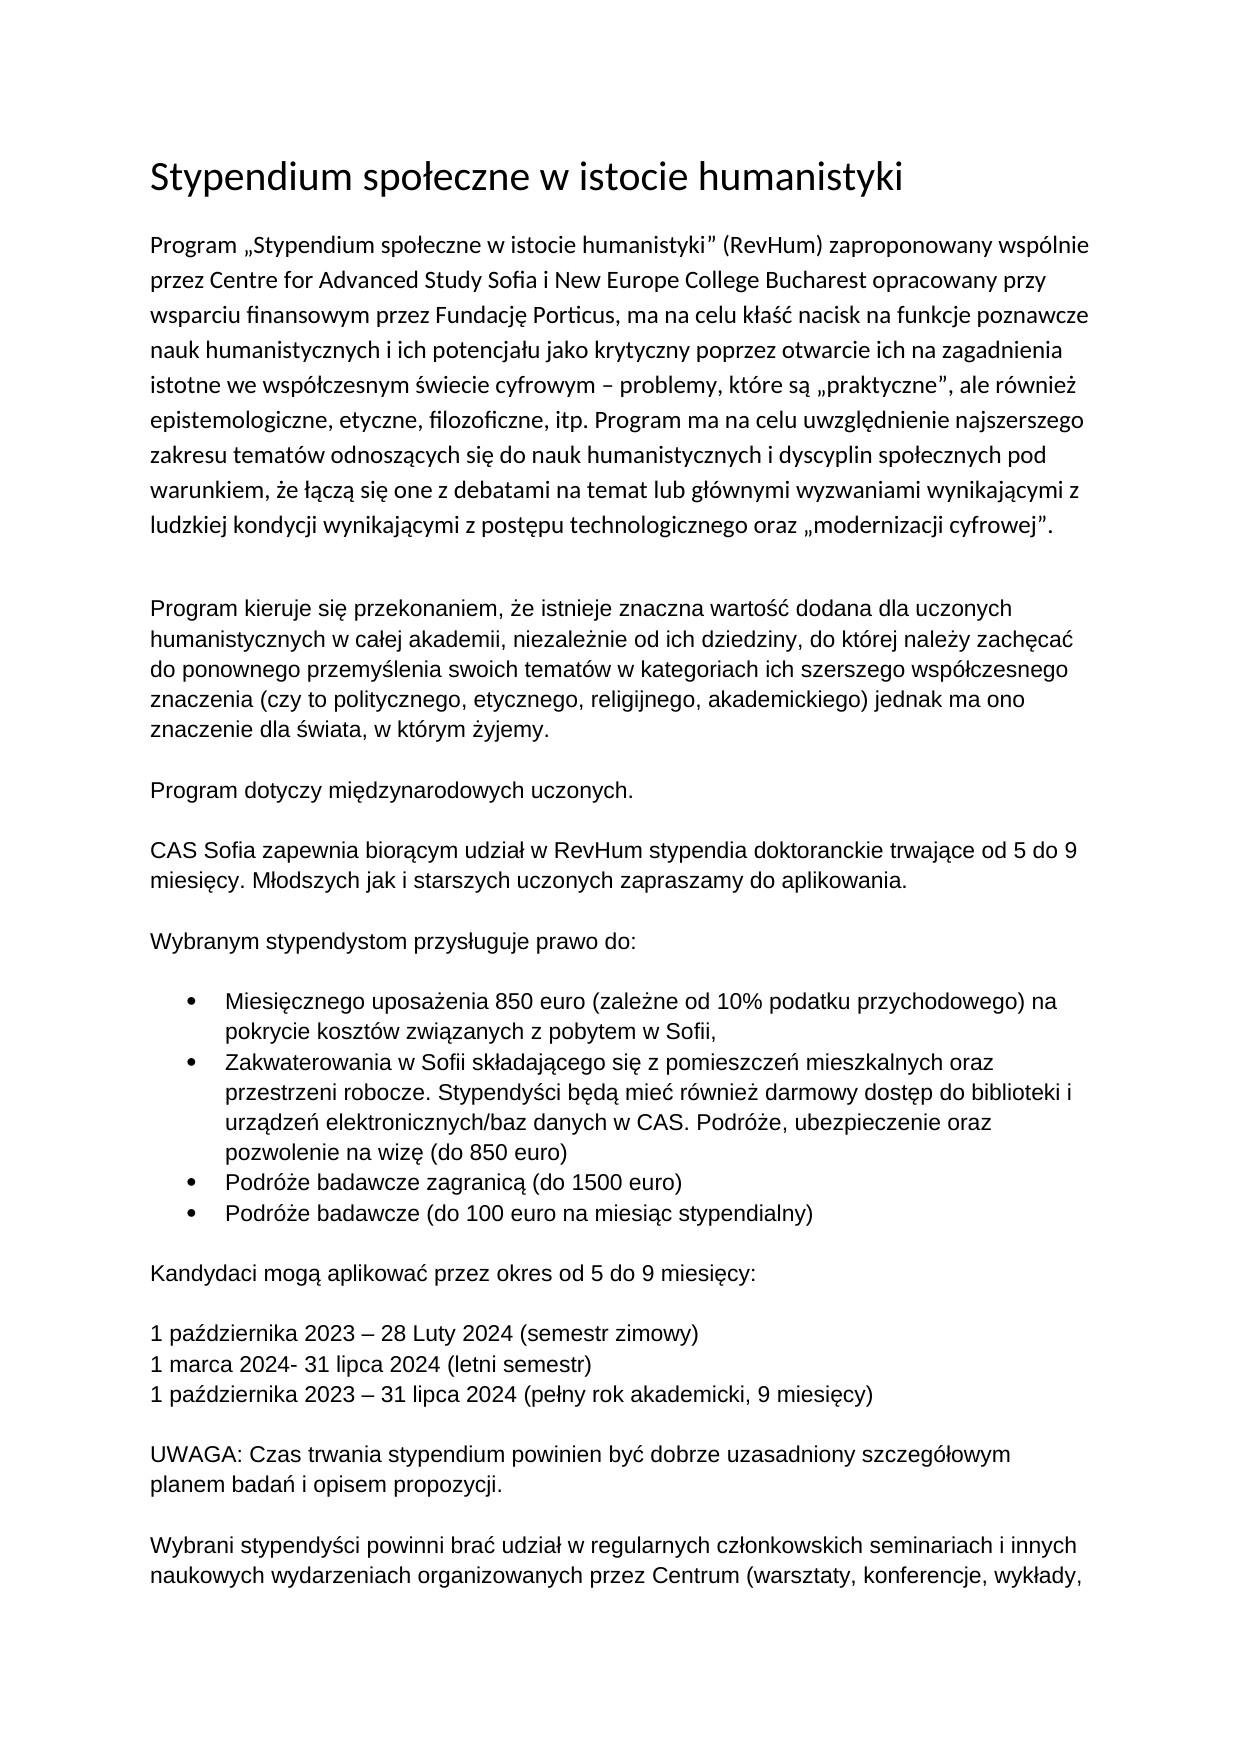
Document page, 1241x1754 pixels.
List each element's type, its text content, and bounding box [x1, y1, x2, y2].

text Program kieruje się przekonaniem, że istnieje znaczna wartość dodana dla uczonych humanistycznych w całej akademii, niezależnie od ich dziedziny, do której należy zachęcać do ponownego przemyślenia swoich tematów w kategoriach ich szerszego współczesnego znaczenia (czy to politycznego, etycznego, religijnego, akademickiego) jednak ma ono znaczenie dla świata, w którym żyjemy. [150, 595, 1090, 742]
text 1 października 2023 – 28 Luty 2024 (semestr zimowy) [150, 1320, 1090, 1347]
list Podróże badawcze zagranicą (do 1500 euro) [187, 1169, 1090, 1196]
text Wybranym stypendystom przysługuje prawo do: [150, 928, 1090, 954]
text Kandydaci mogą aplikować przez okres od 5 do 9 miesięcy: [150, 1260, 1090, 1286]
text UWAGA: Czas trwania stypendium powinien być dobrze uzasadniony szczegółowym planem badań i opisem propozycji. [150, 1441, 1090, 1498]
subtitle Program „Stypendium społeczne w istocie humanistyki” (RevHum) zaproponowany wspólnie przez Centre for Advanced Study Sofia i New Europe College Bucharest opracowany przy wsparciu finansowym przez Fundację Porticus, ma na celu kłaść nacisk na funkcje poznawcze nauk humanistycznych i ich potencjału jako krytyczny poprzez otwarcie ich na zagadnienia istotne we współczesnym świecie cyfrowym – problemy, które są „praktyczne”, ale również epistemologiczne, etyczne, filozoficzne, itp. Program ma na celu uwzględnienie najszerszego zakresu tematów odnoszących się do nauk humanistycznych i dyscyplin społecznych pod warunkiem, że łączą się one z debatami na temat lub głównymi wyzwaniami wynikającymi z ludzkiej kondycji wynikającymi z postępu technologicznego oraz „modernizacji cyfrowej”. [150, 229, 1090, 540]
text CAS Sofia zapewnia biorącym udział w RevHum stypendia doktoranckie trwające od 5 do 9 miesięcy. Młodszych jak i starszych uczonych zapraszamy do aplikowania. [150, 837, 1090, 893]
list Zakwaterowania w Sofii składającego się z pomieszczeń mieszkalnych oraz przestrzeni robocze. Stypendyści będą mieć również darmowy dostęp do biblioteki i urządzeń elektronicznych/baz danych w CAS. Podróże, ubezpieczenie oraz pozwolenie na wizę (do 850 euro) [187, 1048, 1090, 1165]
list Miesięcznego uposażenia 850 euro (zależne od 10% podatku przychodowego) na pokrycie kosztów związanych z pobytem w Sofii, [187, 988, 1090, 1044]
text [150, 1532, 1090, 1588]
subtitle Stypendium społeczne w istocie humanistyki [150, 150, 1090, 201]
list Podróże badawcze (do 100 euro na miesiąc stypendialny) [187, 1199, 1090, 1226]
text 1 marca 2024- 31 lipca 2024 (letni semestr) [150, 1351, 1090, 1377]
text Program dotyczy międzynarodowych uczonych. [150, 777, 1090, 803]
text 1 października 2023 – 31 lipca 2024 (pełny rok akademicki, 9 miesięcy) [150, 1381, 1090, 1407]
